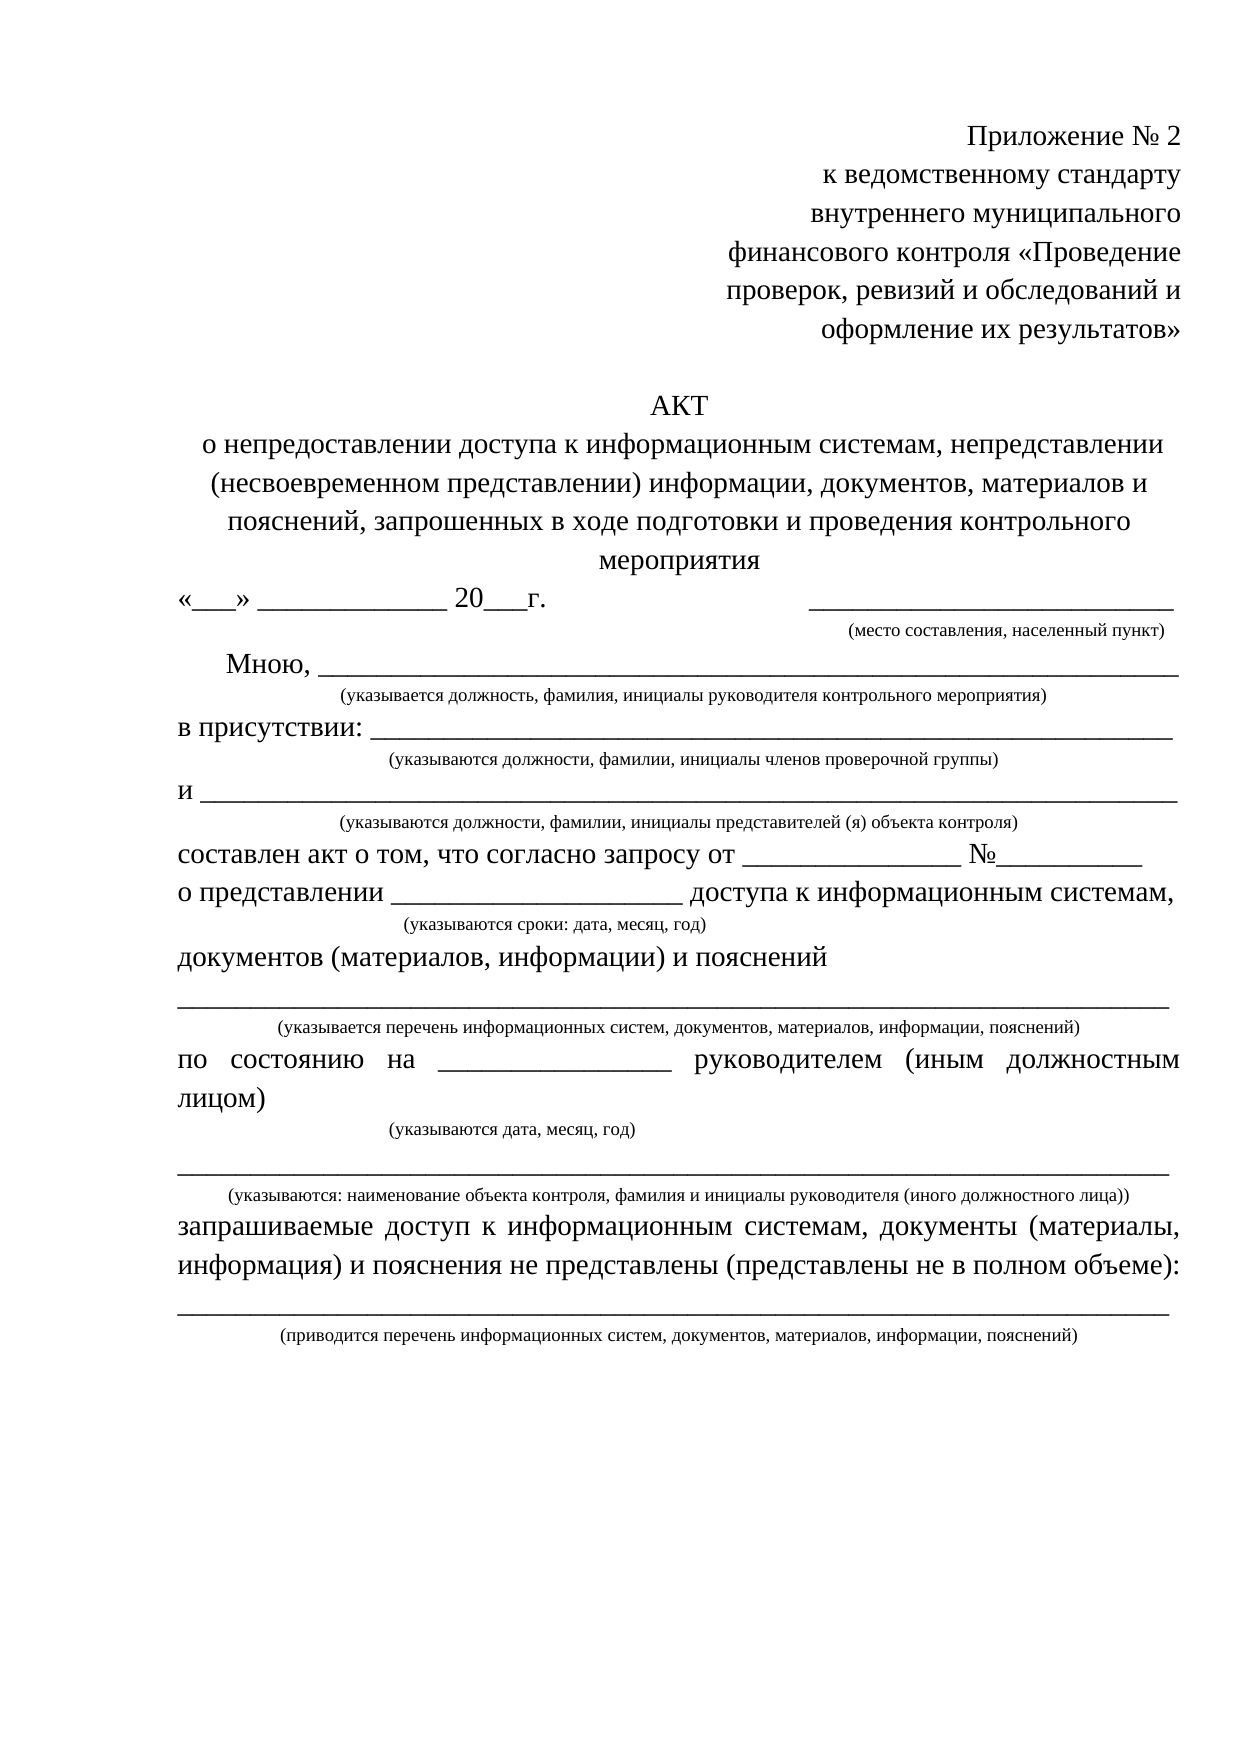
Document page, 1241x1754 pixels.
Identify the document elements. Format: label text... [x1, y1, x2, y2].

text (указываются: наименование объекта контроля, фамилия и инициалы руководителя (иного должностного лица)) [177, 1183, 1181, 1205]
text о непредоставлении доступа к информационным системам, непредставлении (несвоевременном представлении) информации, документов, материалов и пояснений, запрошенных в ходе подготовки и проведения контрольного мероприятия [177, 426, 1181, 576]
text (указывается должность, фамилия, инициалы руководителя контрольного мероприятия) [177, 684, 1181, 706]
text по состоянию на ________________ руководителем (иным должностным лицом) [177, 1041, 1181, 1113]
text и ___________________________________________________________________ [177, 772, 1181, 806]
text финансового контроля «Проведение [177, 234, 1181, 267]
text (указываются дата, месяц, год) [177, 1118, 1181, 1140]
text ____________________________________________________________________ [177, 978, 1181, 1011]
text (место составления, населенный пункт) [177, 619, 1181, 641]
text о представлении ____________________ доступа к информационным системам, [177, 874, 1181, 908]
text (указываются должности, фамилии, инициалы представителей (я) объекта контроля) [177, 811, 1181, 832]
text (приводится перечень информационных систем, документов, материалов, информации, пояснений) [177, 1324, 1181, 1345]
text Мною, ___________________________________________________________ [177, 646, 1181, 679]
text проверок, ревизий и обследований и [177, 272, 1181, 306]
text в присутствии: _______________________________________________________ [177, 709, 1181, 743]
text к ведомственному стандарту [177, 157, 1181, 190]
text «___» _____________ 20___г. _________________________ [177, 581, 1181, 614]
text (указываются сроки: дата, месяц, год) [177, 913, 1181, 934]
text составлен акт о том, что согласно запросу от _______________ №__________ [177, 836, 1181, 869]
text оформление их результатов» [177, 311, 1181, 344]
text (указывается перечень информационных систем, документов, материалов, информации, пояснений) [177, 1016, 1181, 1038]
text внутреннего муниципального [177, 195, 1181, 229]
text АКТ [177, 388, 1181, 421]
text ____________________________________________________________________ [177, 1145, 1181, 1178]
text документов (материалов, информации) и пояснений [177, 939, 1181, 973]
text Приложение № 2 [177, 118, 1181, 152]
text (указываются должности, фамилии, инициалы членов проверочной группы) [177, 748, 1181, 769]
text запрашиваемые доступ к информационным системам, документы (материалы, информация) и пояснения не представлены (представлены не в полном объеме): ____________________________________________________________________ [177, 1208, 1181, 1319]
